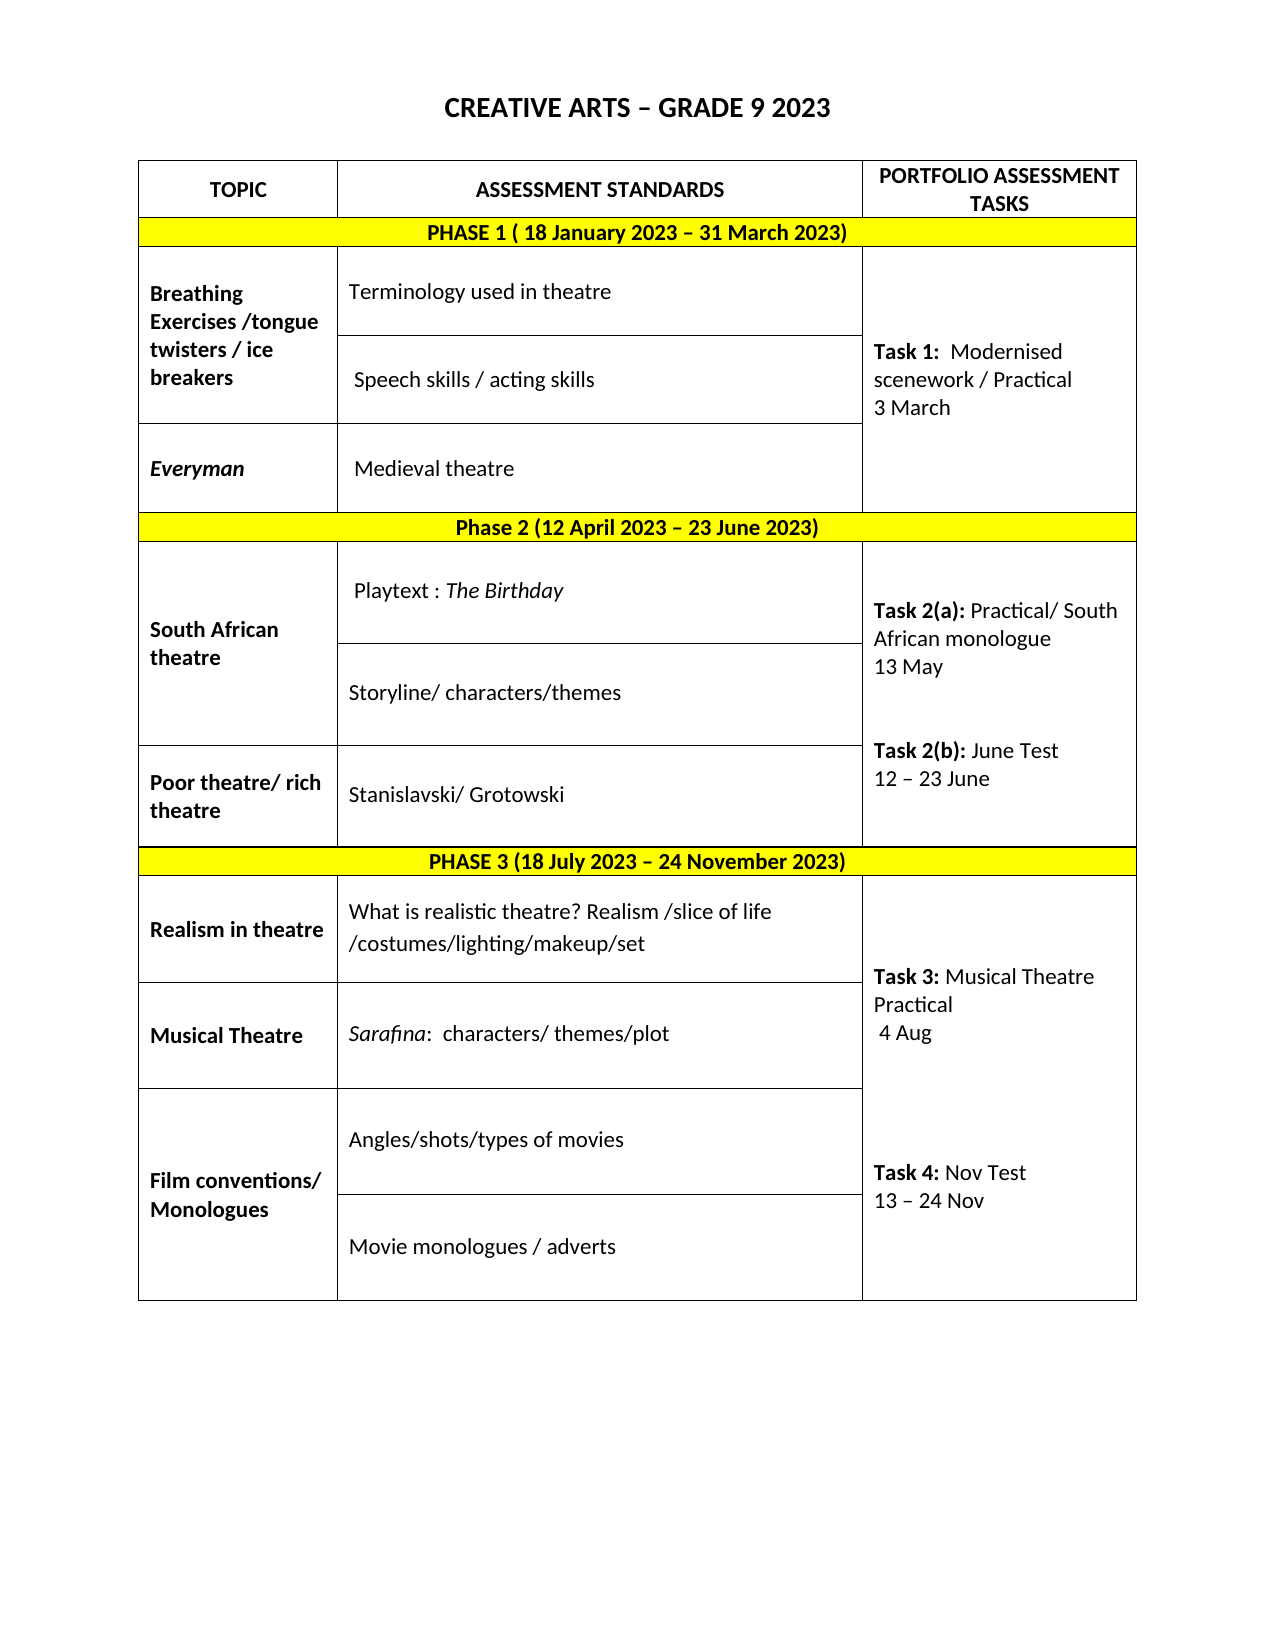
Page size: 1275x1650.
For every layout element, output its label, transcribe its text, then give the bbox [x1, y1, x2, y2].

table_cell Playtext : The Birthday [338, 542, 862, 643]
table_header ASSESSMENT STANDARDS [338, 161, 862, 217]
table_cell PHASE 1 ( 18 January 2023 – 31 March 2023) [139, 218, 1136, 246]
table_cell Storyline/ characters/themes [338, 644, 862, 744]
table_cell Medieval theatre [338, 424, 862, 512]
table_header TOPIC [139, 161, 337, 217]
table_cell Angles/shots/types of movies [338, 1089, 862, 1194]
table_cell Terminology used in theatre [338, 247, 862, 334]
table_cell Stanislavski/ Grotowski [338, 746, 862, 846]
table_cell Task 1: Modernised scenework / Practical 3 March [863, 247, 1136, 512]
table_cell Task 3: Musical Theatre Practical 4 Aug Task 4: Nov Test 13 – 24 Nov [863, 876, 1136, 1300]
table_cell Realism in theatre [139, 876, 337, 982]
table_cell Everyman [139, 424, 337, 512]
table_header PORTFOLIO ASSESSMENT TASKS [863, 161, 1136, 217]
table_cell Movie monologues / adverts [338, 1195, 862, 1300]
table_cell Musical Theatre [139, 983, 337, 1088]
table_cell What is realistic theatre? Realism /slice of life /costumes/lighting/makeup/set [338, 876, 862, 982]
table_cell Sarafina: characters/ themes/plot [338, 983, 862, 1088]
table_cell Film conventions/ Monologues [139, 1089, 337, 1300]
table_cell Poor theatre/ rich theatre [139, 746, 337, 846]
text CREATIVE ARTS – GRADE 9 2023 [150, 89, 1125, 124]
table_cell Phase 2 (12 April 2023 – 23 June 2023) [139, 513, 1136, 541]
table_cell Breathing Exercises /tongue twisters / ice breakers [139, 247, 337, 423]
table_cell Task 2(a): Practical/ South African monologue 13 May Task 2(b): June Test 12 – 23 June [863, 542, 1136, 846]
table_cell PHASE 3 (18 July 2023 – 24 November 2023) [139, 848, 1136, 875]
table_cell South African theatre [139, 542, 337, 744]
table_cell Speech skills / acting skills [338, 336, 862, 423]
